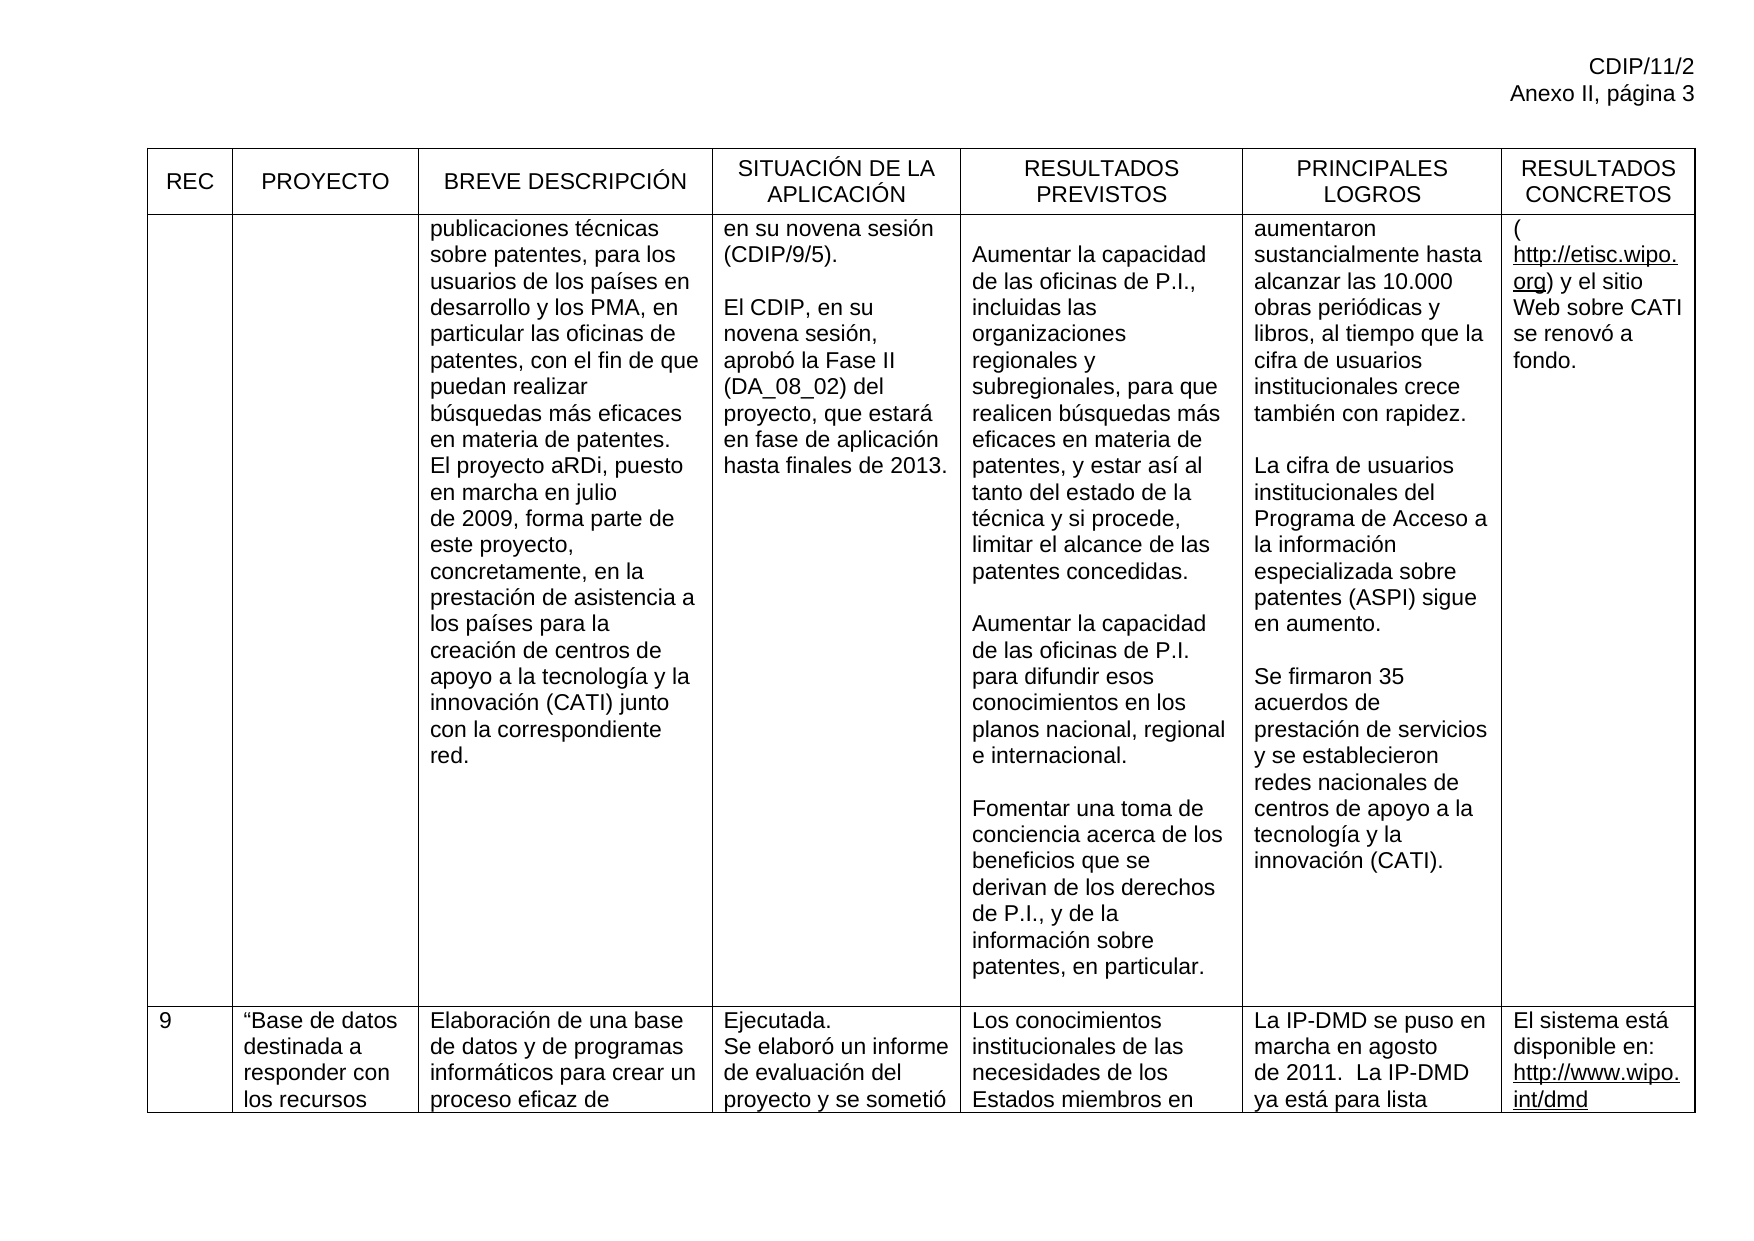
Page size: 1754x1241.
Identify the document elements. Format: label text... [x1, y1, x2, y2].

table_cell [1502, 1007, 1694, 1112]
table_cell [1502, 215, 1694, 1006]
table_header BREVE DESCRIPCIÓN [419, 149, 712, 214]
table_header RESULTADOS PREVISTOS [961, 149, 1242, 214]
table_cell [713, 215, 960, 1006]
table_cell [1243, 1007, 1501, 1112]
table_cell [233, 215, 418, 1006]
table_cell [419, 215, 712, 1006]
table_header PRINCIPALES LOGROS [1243, 149, 1501, 214]
table_header SITUACIÓN DE LA APLICACIÓN [713, 149, 960, 214]
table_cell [961, 215, 1242, 1006]
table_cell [961, 1007, 1242, 1112]
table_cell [233, 1007, 418, 1112]
table_cell 9 [148, 1007, 232, 1112]
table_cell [713, 1007, 960, 1112]
table_header PROYECTO [233, 149, 418, 214]
table_cell 8 [148, 215, 232, 1006]
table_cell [419, 1007, 712, 1112]
table_header RESULTADOS CONCRETOS [1502, 149, 1694, 214]
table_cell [1243, 215, 1501, 1006]
table_header REC [148, 149, 232, 214]
